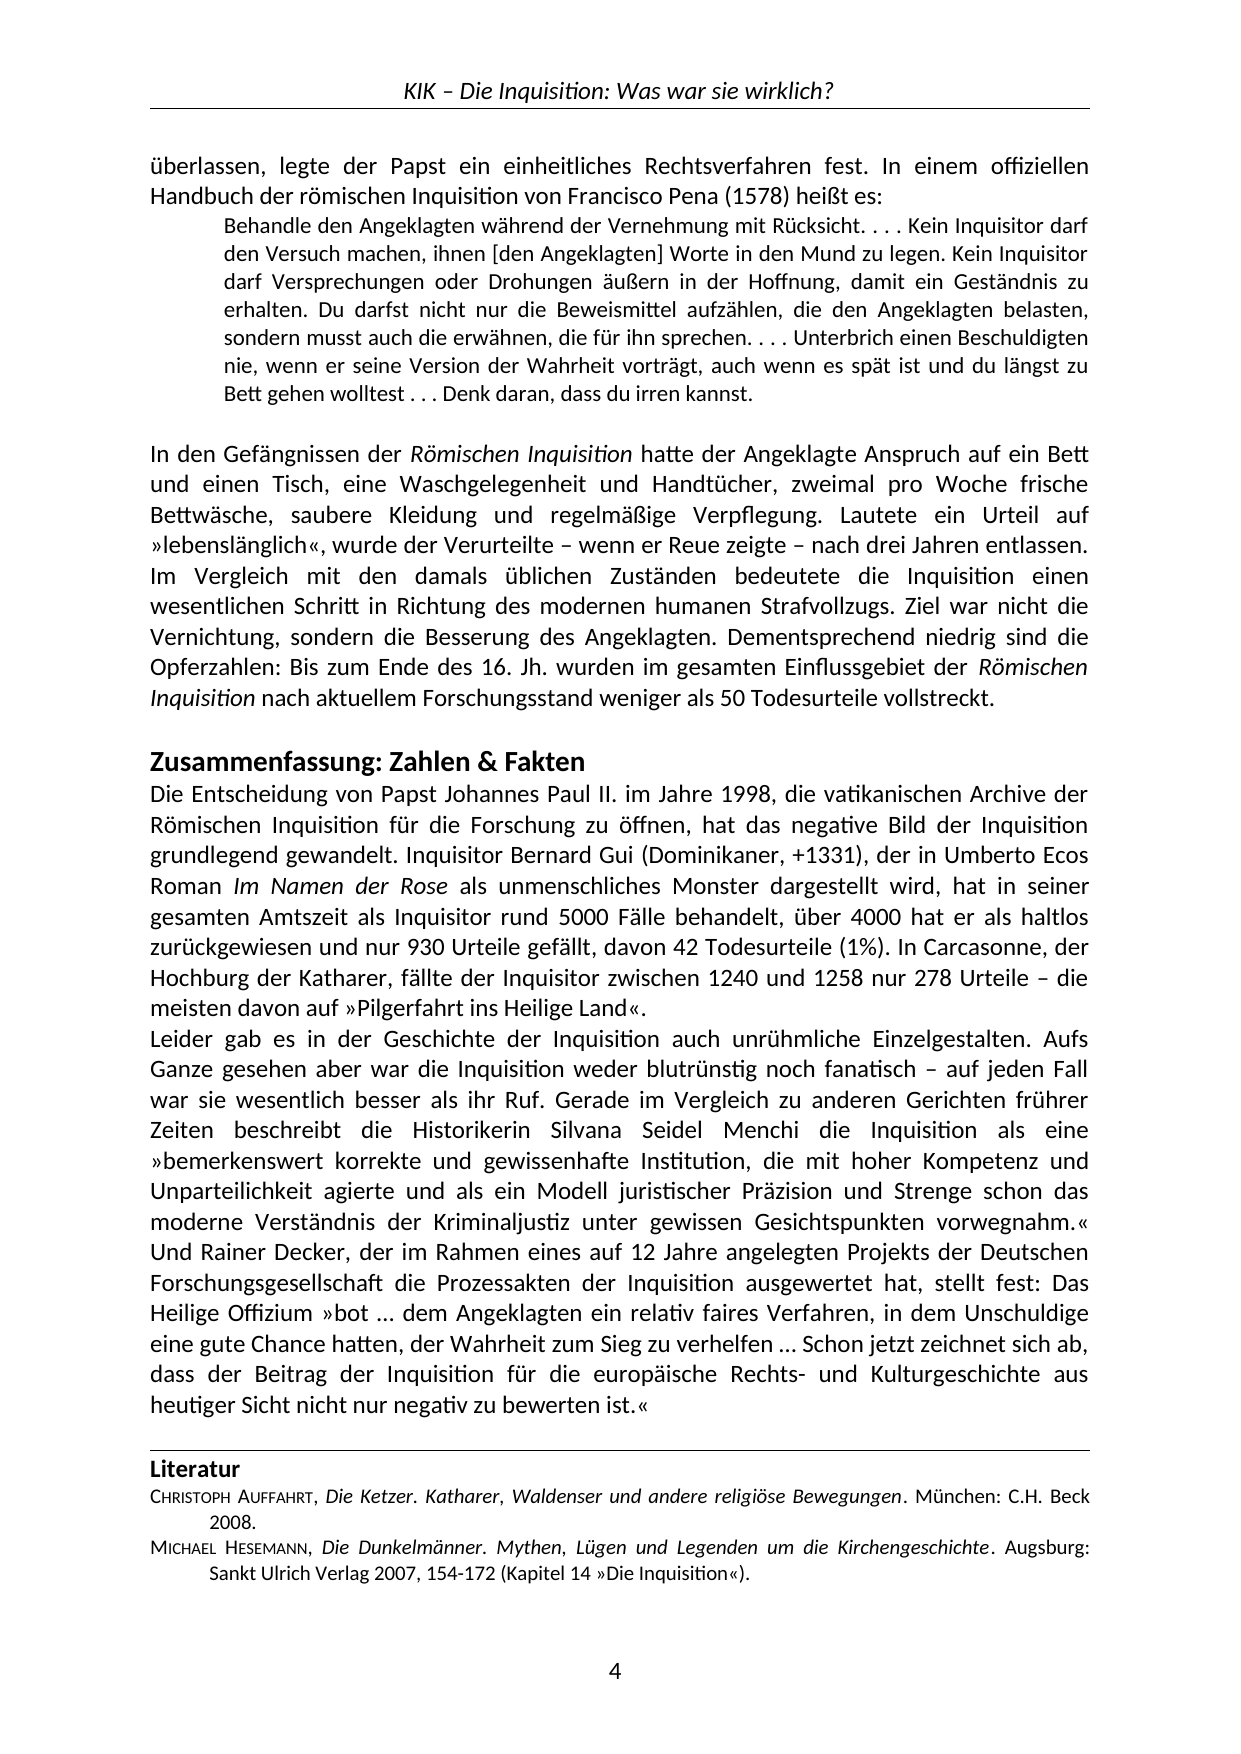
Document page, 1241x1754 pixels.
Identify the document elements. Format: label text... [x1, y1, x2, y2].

text Literatur [150, 1451, 1090, 1484]
text Behandle den Angeklagten während der Vernehmung mit Rücksicht. . . . Kein Inquisitor darf den Versuch machen, ihnen [den Angeklagten] Worte in den Mund zu legen. Kein Inquisitor darf Versprechungen oder Drohungen äußern in der Hoffnung, damit ein Geständnis zu erhalten. Du darfst nicht nur die Beweismittel aufzählen, die den Angeklagten belasten, sondern musst auch die erwähnen, die für ihn sprechen. . . . Unterbrich einen Beschuldigten nie, wenn er seine Version der Wahrheit vorträgt, auch wenn es spät ist und du längst zu Bett gehen wolltest . . . Denk daran, dass du irren kannst. [224, 211, 1090, 407]
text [150, 150, 1090, 211]
text Michael Hesemann, Die Dunkelmänner. Mythen, Lügen und Legenden um die Kirchengeschichte. Augsburg: Sankt Ulrich Verlag 2007, 154-172 (Kapitel 14 »Die Inquisition«). [150, 1534, 1090, 1585]
text Die Entscheidung von Papst Johannes Paul II. im Jahre 1998, die vatikanischen Archive der Römischen Inquisition für die Forschung zu öffnen, hat das negative Bild der Inquisition grundlegend gewandelt. Inquisitor Bernard Gui (Dominikaner, +1331), der in Umberto Ecos Roman Im Namen der Rose als unmenschliches Monster dargestellt wird, hat in seiner gesamten Amtszeit als Inquisitor rund 5000 Fälle behandelt, über 4000 hat er als haltlos zurückgewiesen und nur 930 Urteile gefällt, davon 42 Todesurteile (1%). In Carcasonne, der Hochburg der Katharer, fällte der Inquisitor zwischen 1240 und 1258 nur 278 Urteile – die meisten davon auf »Pilgerfahrt ins Heilige Land«. [150, 778, 1090, 1023]
subtitle Zusammenfassung: Zahlen & Fakten [150, 743, 1090, 778]
text Leider gab es in der Geschichte der Inquisition auch unrühmliche Einzelgestalten. Aufs Ganze gesehen aber war die Inquisition weder blutrünstig noch fanatisch – auf jeden Fall war sie wesentlich besser als ihr Ruf. Gerade im Vergleich zu anderen Gerichten frührer Zeiten beschreibt die Historikerin Silvana Seidel Menchi die Inquisition als eine »bemerkenswert korrekte und gewissenhafte Institution, die mit hoher Kompetenz und Unparteilichkeit agierte und als ein Modell juristischer Präzision und Strenge schon das moderne Verständnis der Kriminaljustiz unter gewissen Gesichtspunkten vorwegnahm.« Und Rainer Decker, der im Rahmen eines auf 12 Jahre angelegten Projekts der Deutschen Forschungsgesellschaft die Prozessakten der Inquisition ausgewertet hat, stellt fest: Das Heilige Offizium »bot … dem Angeklagten ein relativ faires Verfahren, in dem Unschuldige eine gute Chance hatten, der Wahrheit zum Sieg zu verhelfen … Schon jetzt zeichnet sich ab, dass der Beitrag der Inquisition für die europäische Rechts- und Kulturgeschichte aus heutiger Sicht nicht nur negativ zu bewerten ist.« [150, 1023, 1090, 1419]
text In den Gefängnissen der Römischen Inquisition hatte der Angeklagte Anspruch auf ein Bett und einen Tisch, eine Waschgelegenheit und Handtücher, zweimal pro Woche frische Bettwäsche, saubere Kleidung und regelmäßige Verpflegung. Lautete ein Urteil auf »lebenslänglich«, wurde der Verurteilte ‒ wenn er Reue zeigte ‒ nach drei Jahren entlassen. Im Vergleich mit den damals üblichen Zuständen bedeutete die Inquisition einen wesentlichen Schritt in Richtung des modernen humanen Strafvollzugs. Ziel war nicht die Vernichtung, sondern die Besserung des Angeklagten. Dementsprechend niedrig sind die Opferzahlen: Bis zum Ende des 16. Jh. wurden im gesamten Einflussgebiet der Römischen Inquisition nach aktuellem Forschungsstand weniger als 50 Todesurteile vollstreckt. [150, 438, 1090, 712]
text Christoph Auffahrt, Die Ketzer. Katharer, Waldenser und andere religiöse Bewegungen. München: C.H. Beck 2008. [150, 1484, 1090, 1534]
